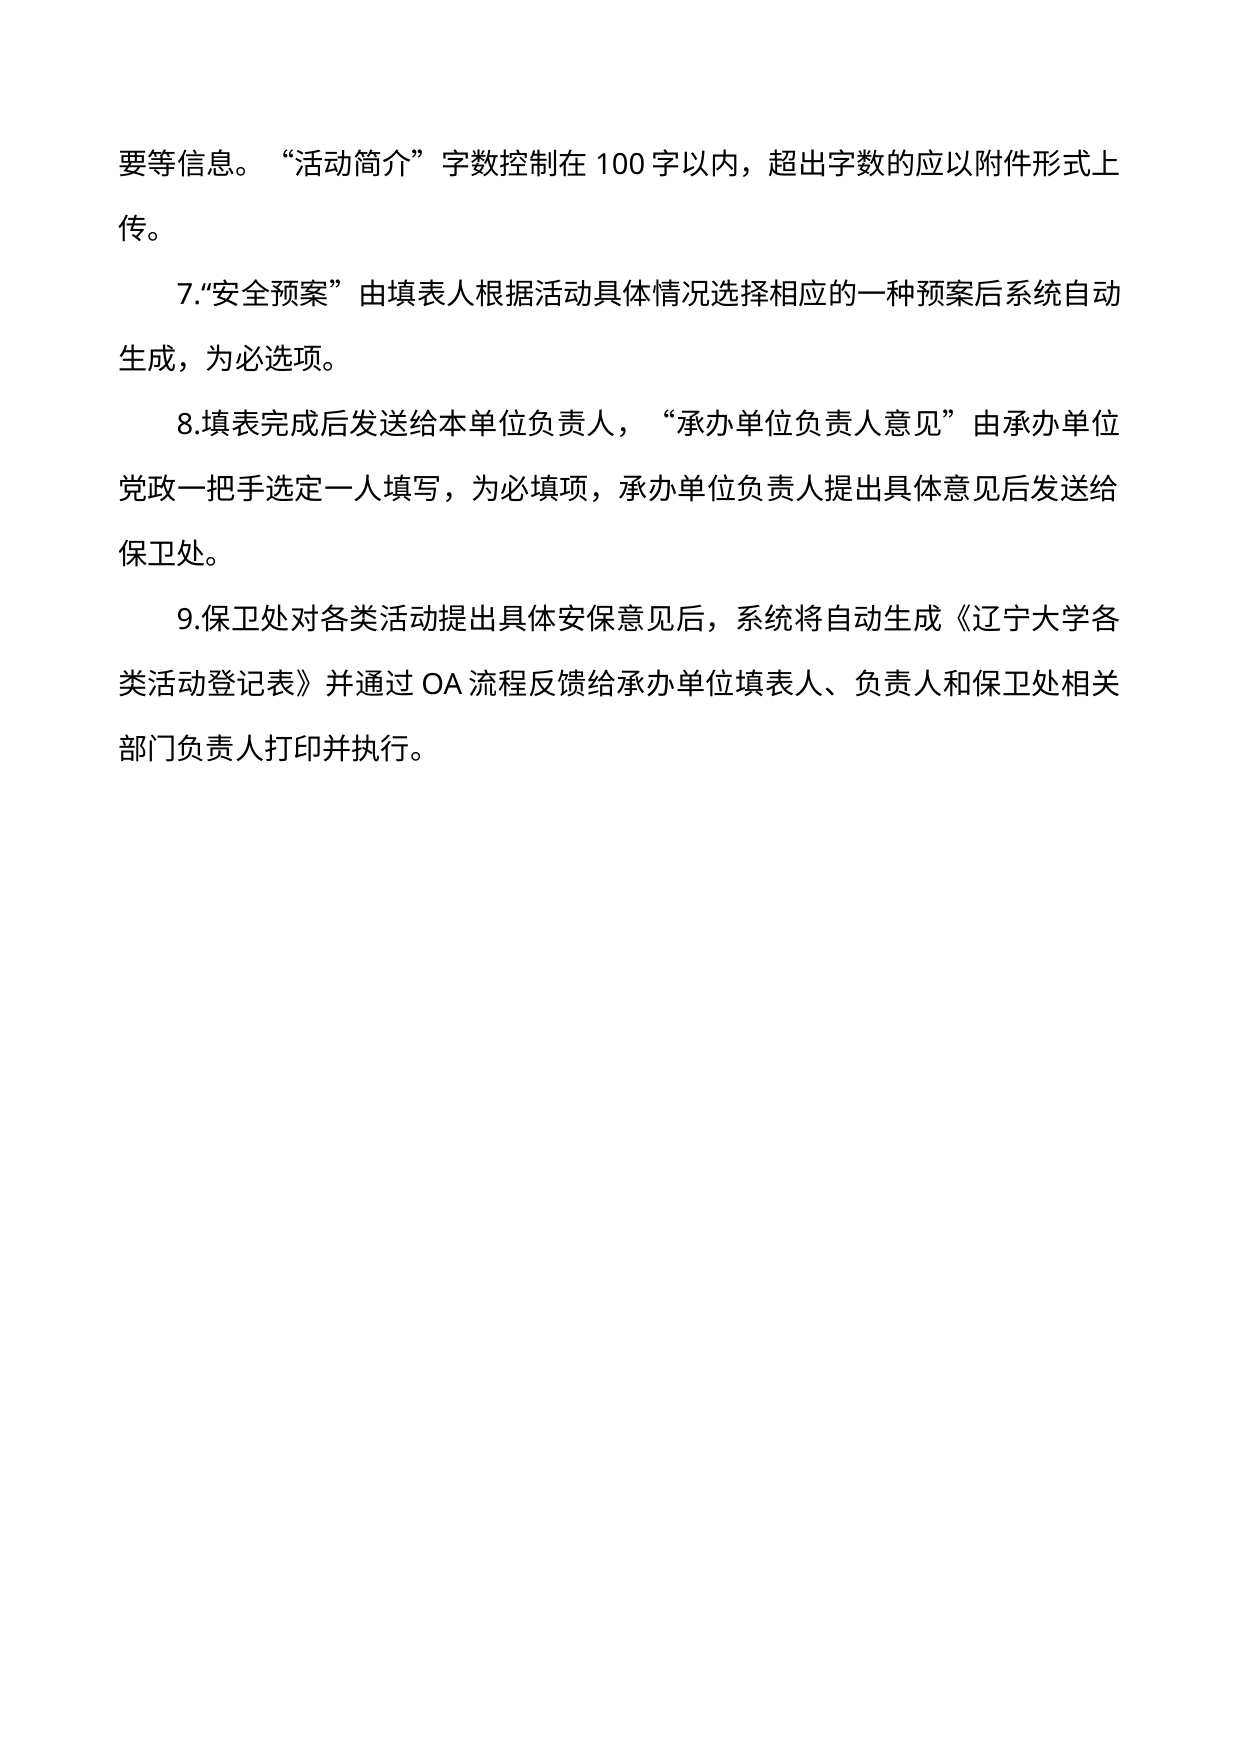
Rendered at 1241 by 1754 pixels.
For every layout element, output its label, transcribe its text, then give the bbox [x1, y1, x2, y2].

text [118, 129, 1122, 259]
text 8.填表完成后发送给本单位负责人，“承办单位负责人意见”由承办单位党政一把手选定一人填写，为必填项，承办单位负责人提出具体意见后发送给保卫处。 [118, 389, 1122, 584]
text 7.“安全预案”由填表人根据活动具体情况选择相应的一种预案后系统自动生成，为必选项。 [118, 259, 1122, 389]
text 9.保卫处对各类活动提出具体安保意见后，系统将自动生成《辽宁大学各类活动登记表》并通过OA流程反馈给承办单位填表人、负责人和保卫处相关部门负责人打印并执行。 [118, 584, 1122, 779]
